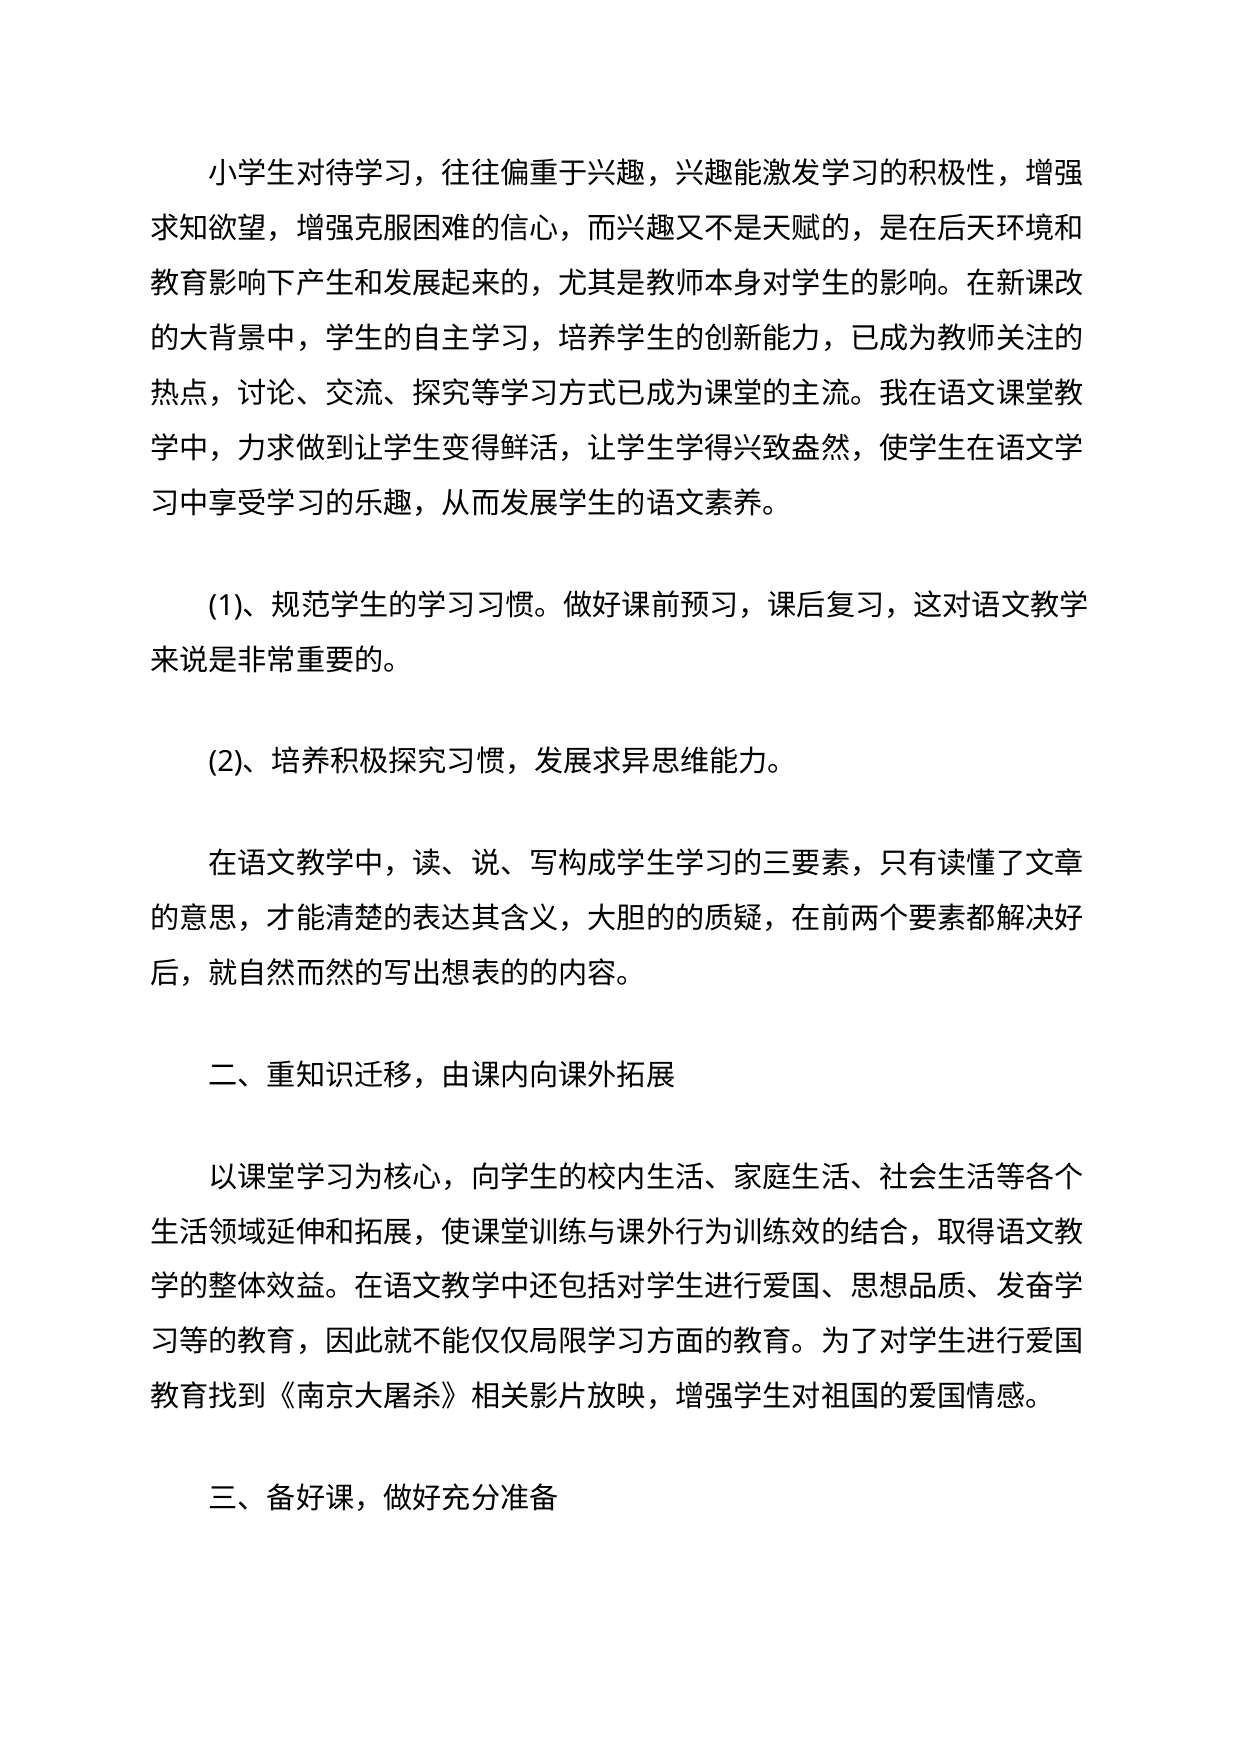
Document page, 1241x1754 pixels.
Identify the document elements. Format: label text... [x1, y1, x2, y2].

text 二、重知识迁移，由课内向课外拓展 [150, 1051, 1090, 1094]
text 以课堂学习为核心，向学生的校内生活、家庭生活、社会生活等各个生活领域延伸和拓展，使课堂训练与课外行为训练效的结合，取得语文教学的整体效益。在语文教学中还包括对学生进行爱国、思想品质、发奋学习等的教育，因此就不能仅仅局限学习方面的教育。为了对学生进行爱国教育找到《南京大屠杀》相关影片放映，增强学生对祖国的爱国情感。 [150, 1153, 1090, 1415]
text (1)、规范学生的学习习惯。做好课前预习，课后复习，这对语文教学来说是非常重要的。 [150, 581, 1090, 678]
text 小学生对待学习，往往偏重于兴趣，兴趣能激发学习的积极性，增强求知欲望，增强克服困难的信心，而兴趣又不是天赋的，是在后天环境和教育影响下产生和发展起来的，尤其是教师本身对学生的影响。在新课改的大背景中，学生的自主学习，培养学生的创新能力，已成为教师关注的热点，讨论、交流、探究等学习方式已成为课堂的主流。我在语文课堂教学中，力求做到让学生变得鲜活，让学生学得兴致盎然，使学生在语文学习中享受学习的乐趣，从而发展学生的语文素养。 [150, 150, 1090, 522]
text (2)、培养积极探究习惯，发展求异思维能力。 [150, 738, 1090, 780]
text 在语文教学中，读、说、写构成学生学习的三要素，只有读懂了文章的意思，才能清楚的表达其含义，大胆的的质疑，在前两个要素都解决好后，就自然而然的写出想表的的内容。 [150, 840, 1090, 992]
text 三、备好课，做好充分准备 [150, 1474, 1090, 1517]
